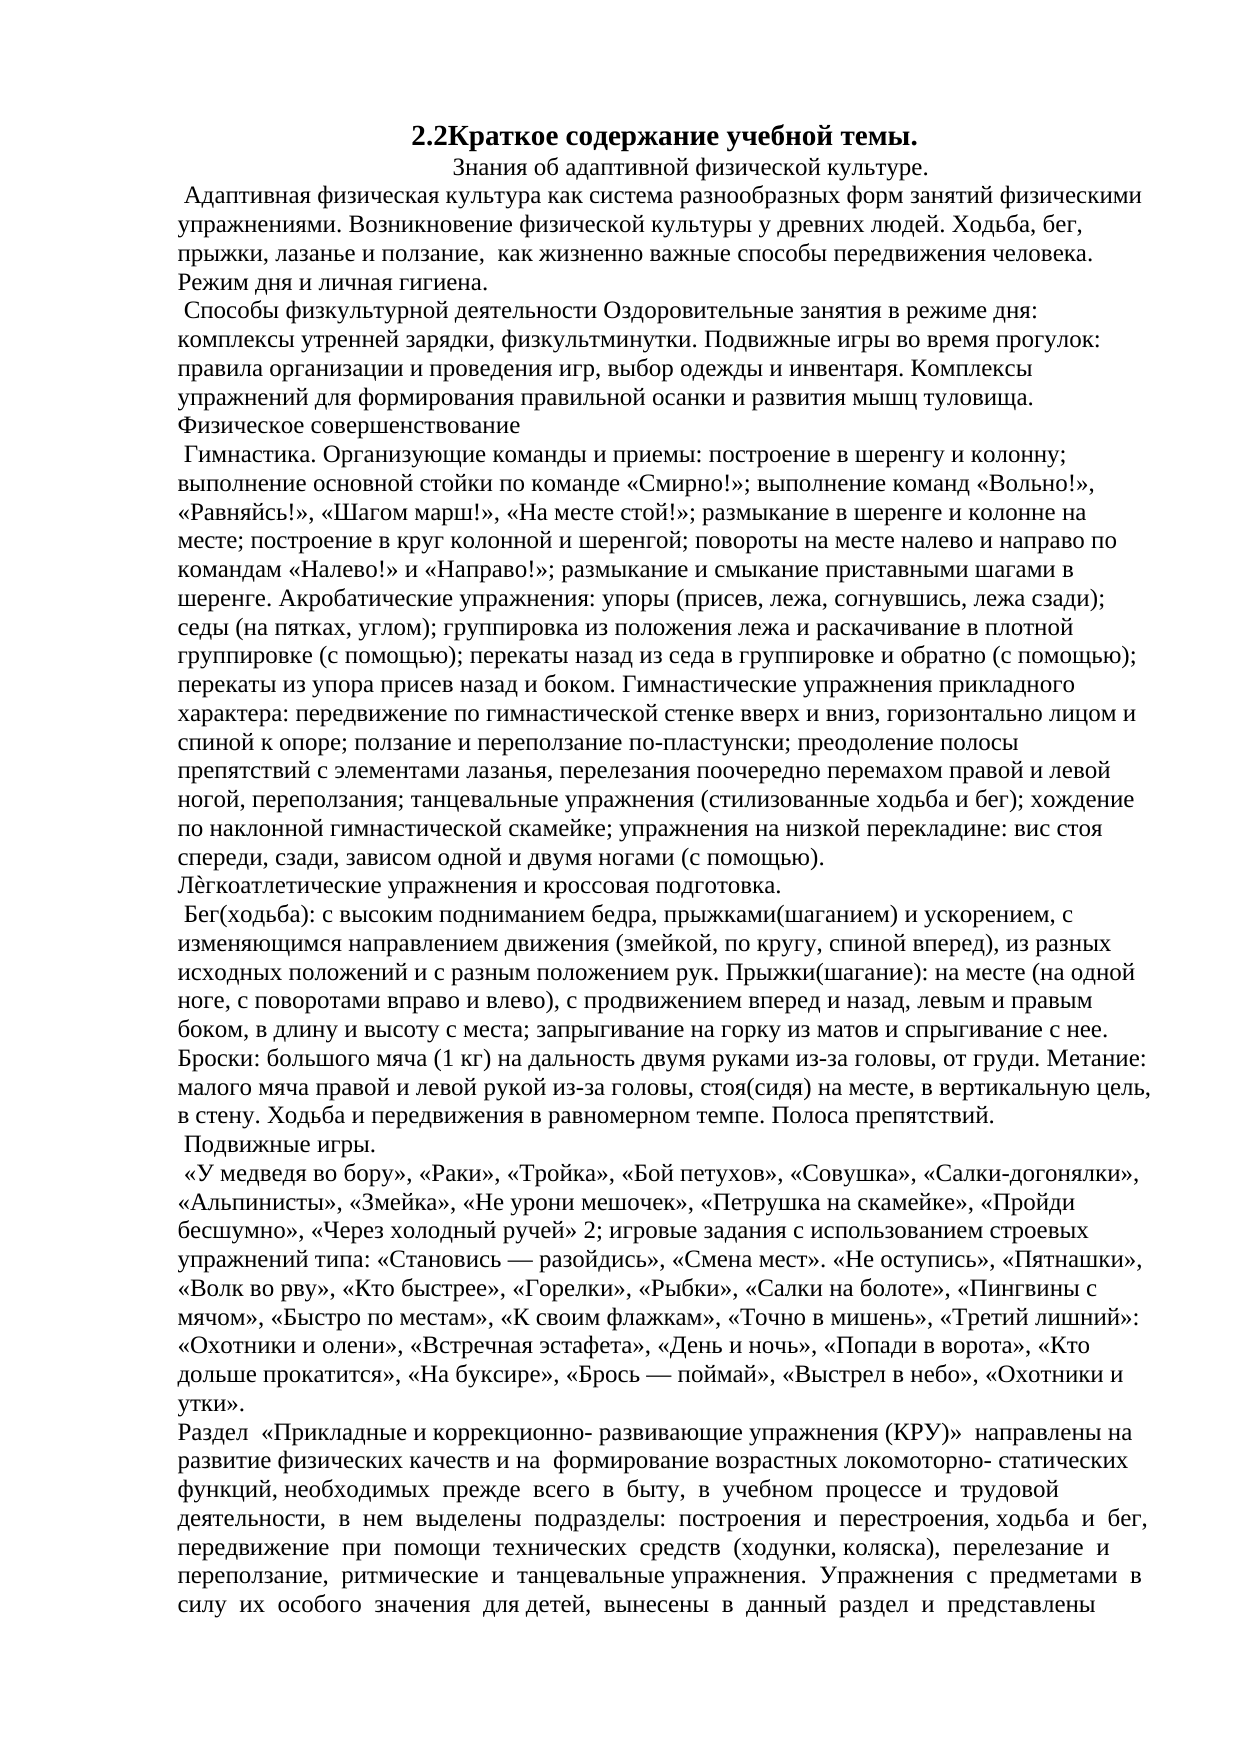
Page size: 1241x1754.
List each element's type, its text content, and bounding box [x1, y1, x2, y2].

text Знания об адаптивной физической культуре. [177, 152, 1152, 180]
text Бег(ходьба): с высоким подниманием бедра, прыжками(шаганием) и ускорением, с изменяющимся направлением движения (змейкой, по кругу, спиной вперед), из разных исходных положений и с разным положением рук. Прыжки(шагание): на месте (на одной ноге, с поворотами вправо и влево), с продвижением вперед и назад, левым и правым боком, в длину и высоту с места; запрыгивание на горку из матов и спрыгивание с нее. Броски: большого мяча (1 кг) на дальность двумя руками из-за головы, от груди. Метание: малого мяча правой и левой рукой из-за головы, стоя(сидя) на месте, в вертикальную цель, в стену. Ходьба и передвижения в равномерном темпе. Полоса препятствий. [177, 899, 1152, 1129]
text «У медведя во бору», «Раки», «Тройка», «Бой петухов», «Совушка», «Салки-догонялки», «Альпинисты», «Змейка», «Не урони мешочек», «Петрушка на скамейке», «Пройди бесшумно», «Через холодный ручей» 2; игровые задания с использованием строевых упражнений типа: «Становись — разойдись», «Смена мест». «Не оступись», «Пятнашки», «Волк во рву», «Кто быстрее», «Горелки», «Рыбки», «Салки на болоте», «Пингвины с мячом», «Быстро по местам», «К своим флажкам», «Точно в мишень», «Третий лишний»: «Охотники и олени», «Встречная эстафета», «День и ночь», «Попади в ворота», «Кто дольше прокатится», «На буксире», «Брось — поймай», «Выстрел в небо», «Охотники и утки». [177, 1158, 1152, 1417]
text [177, 1417, 1152, 1618]
text Физическое совершенствование [177, 410, 1152, 439]
text Подвижные игры. [177, 1129, 1152, 1158]
text Лѐгкоатлетические упражнения и кроссовая подготовка. [177, 870, 1152, 899]
text 2.2Краткое содержание учебной темы. [177, 118, 1152, 152]
text Гимнастика. Организующие команды и приемы: построение в шеренгу и колонну; выполнение основной стойки по команде «Смирно!»; выполнение команд «Вольно!», «Равняйсь!», «Шагом марш!», «На месте стой!»; размыкание в шеренге и колонне на месте; построение в круг колонной и шеренгой; повороты на месте налево и направо по командам «Налево!» и «Направо!»; размыкание и смыкание приставными шагами в шеренге. Акробатические упражнения: упоры (присев, лежа, согнувшись, лежа сзади); седы (на пятках, углом); группировка из положения лежа и раскачивание в плотной группировке (с помощью); перекаты назад из седа в группировке и обратно (с помощью); перекаты из упора присев назад и боком. Гимнастические упражнения прикладного характера: передвижение по гимнастической стенке вверх и вниз, горизонтально лицом и спиной к опоре; ползание и переползание по-пластунски; преодоление полосы препятствий с элементами лазанья, перелезания поочередно перемахом правой и левой ногой, переползания; танцевальные упражнения (стилизованные ходьба и бег); хождение по наклонной гимнастической скамейке; упражнения на низкой перекладине: вис стоя спереди, сзади, зависом одной и двумя ногами (с помощью). [177, 439, 1152, 870]
text Способы физкультурной деятельности Оздоровительные занятия в режиме дня: комплексы утренней зарядки, физкультминутки. Подвижные игры во время прогулок: правила организации и проведения игр, выбор одежды и инвентаря. Комплексы упражнений для формирования правильной осанки и развития мышц туловища. [177, 295, 1152, 410]
text Адаптивная физическая культура как система разнообразных форм занятий физическими упражнениями. Возникновение физической культуры у древних людей. Ходьба, бег, прыжки, лазанье и ползание, как жизненно важные способы передвижения человека. Режим дня и личная гигиена. [177, 180, 1152, 295]
